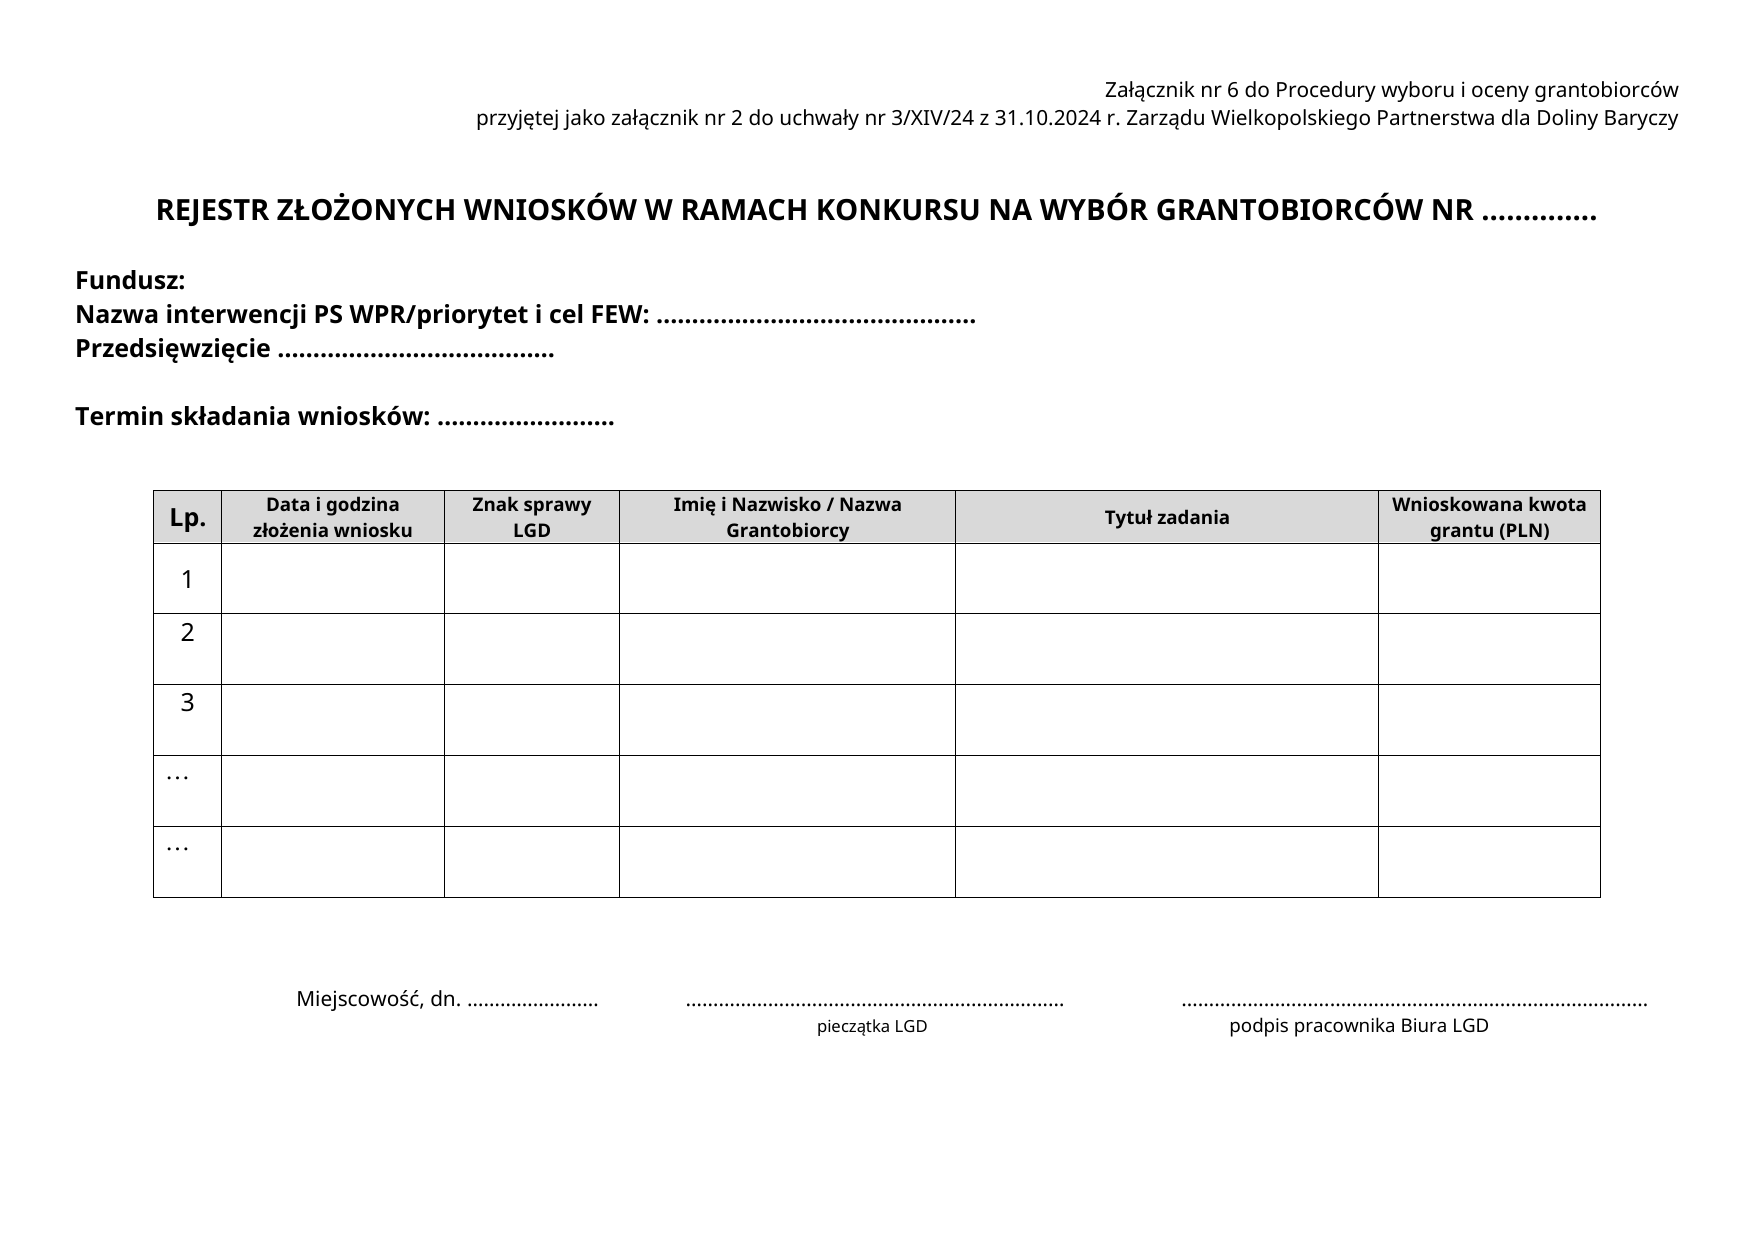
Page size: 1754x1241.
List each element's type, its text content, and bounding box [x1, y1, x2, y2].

text Miejscowość, dn. …………………… …………………………………………………………… ……………………………….………………………………………… [222, 984, 1679, 1012]
text Fundusz: [75, 262, 1679, 297]
table_cell [1379, 756, 1600, 826]
table_cell 1 [154, 544, 221, 613]
table_cell [620, 756, 955, 826]
text przyjętej jako załącznik nr 2 do uchwały nr 3/XIV/24 z 31.10.2024 r. Zarządu Wielkopolskiego Partnerstwa dla Doliny Baryczy [75, 103, 1679, 132]
table_header Wnioskowana kwota grantu (PLN) [1379, 491, 1600, 542]
table_cell [620, 685, 955, 755]
table_cell [222, 544, 444, 613]
table_cell [445, 614, 619, 684]
table_cell [1379, 685, 1600, 755]
table_cell [620, 614, 955, 684]
table_cell 3 [154, 685, 221, 755]
table_cell [620, 827, 955, 897]
table_cell … [154, 827, 221, 897]
table_cell [222, 685, 444, 755]
table_cell … [154, 756, 221, 826]
text Załącznik nr 6 do Procedury wyboru i oceny grantobiorców [75, 75, 1679, 103]
table_cell [956, 756, 1378, 826]
table_header Imię i Nazwisko / Nazwa Grantobiorcy [620, 491, 955, 542]
text pieczątka LGD podpis pracownika Biura LGD [75, 1012, 1679, 1038]
table_cell [222, 756, 444, 826]
table_cell [956, 544, 1378, 613]
table_cell [445, 544, 619, 613]
table_cell [1379, 614, 1600, 684]
table_cell [1379, 544, 1600, 613]
table_cell [445, 827, 619, 897]
table_cell [956, 685, 1378, 755]
text REJESTR ZŁOŻONYCH WNIOSKÓW W RAMACH KONKURSU NA WYBÓR GRANTOBIORCÓW NR .............. [75, 189, 1679, 228]
table_header Lp. [154, 491, 221, 542]
text Przedsięwzięcie ………………………………… [75, 331, 1679, 365]
table_cell [620, 544, 955, 613]
table_header Znak sprawy LGD [445, 491, 619, 542]
table_cell [956, 827, 1378, 897]
table_cell [445, 685, 619, 755]
table_cell [956, 614, 1378, 684]
table_cell [222, 614, 444, 684]
text Nazwa interwencji PS WPR/priorytet i cel FEW: ……………………………………… [75, 297, 1679, 331]
table_cell 2 [154, 614, 221, 684]
text Termin składania wniosków: ……………………. [75, 399, 1679, 433]
table_header Tytuł zadania [956, 491, 1378, 542]
table_cell [1379, 827, 1600, 897]
table_header Data i godzina złożenia wniosku [222, 491, 444, 542]
table_cell [445, 756, 619, 826]
table_cell [222, 827, 444, 897]
